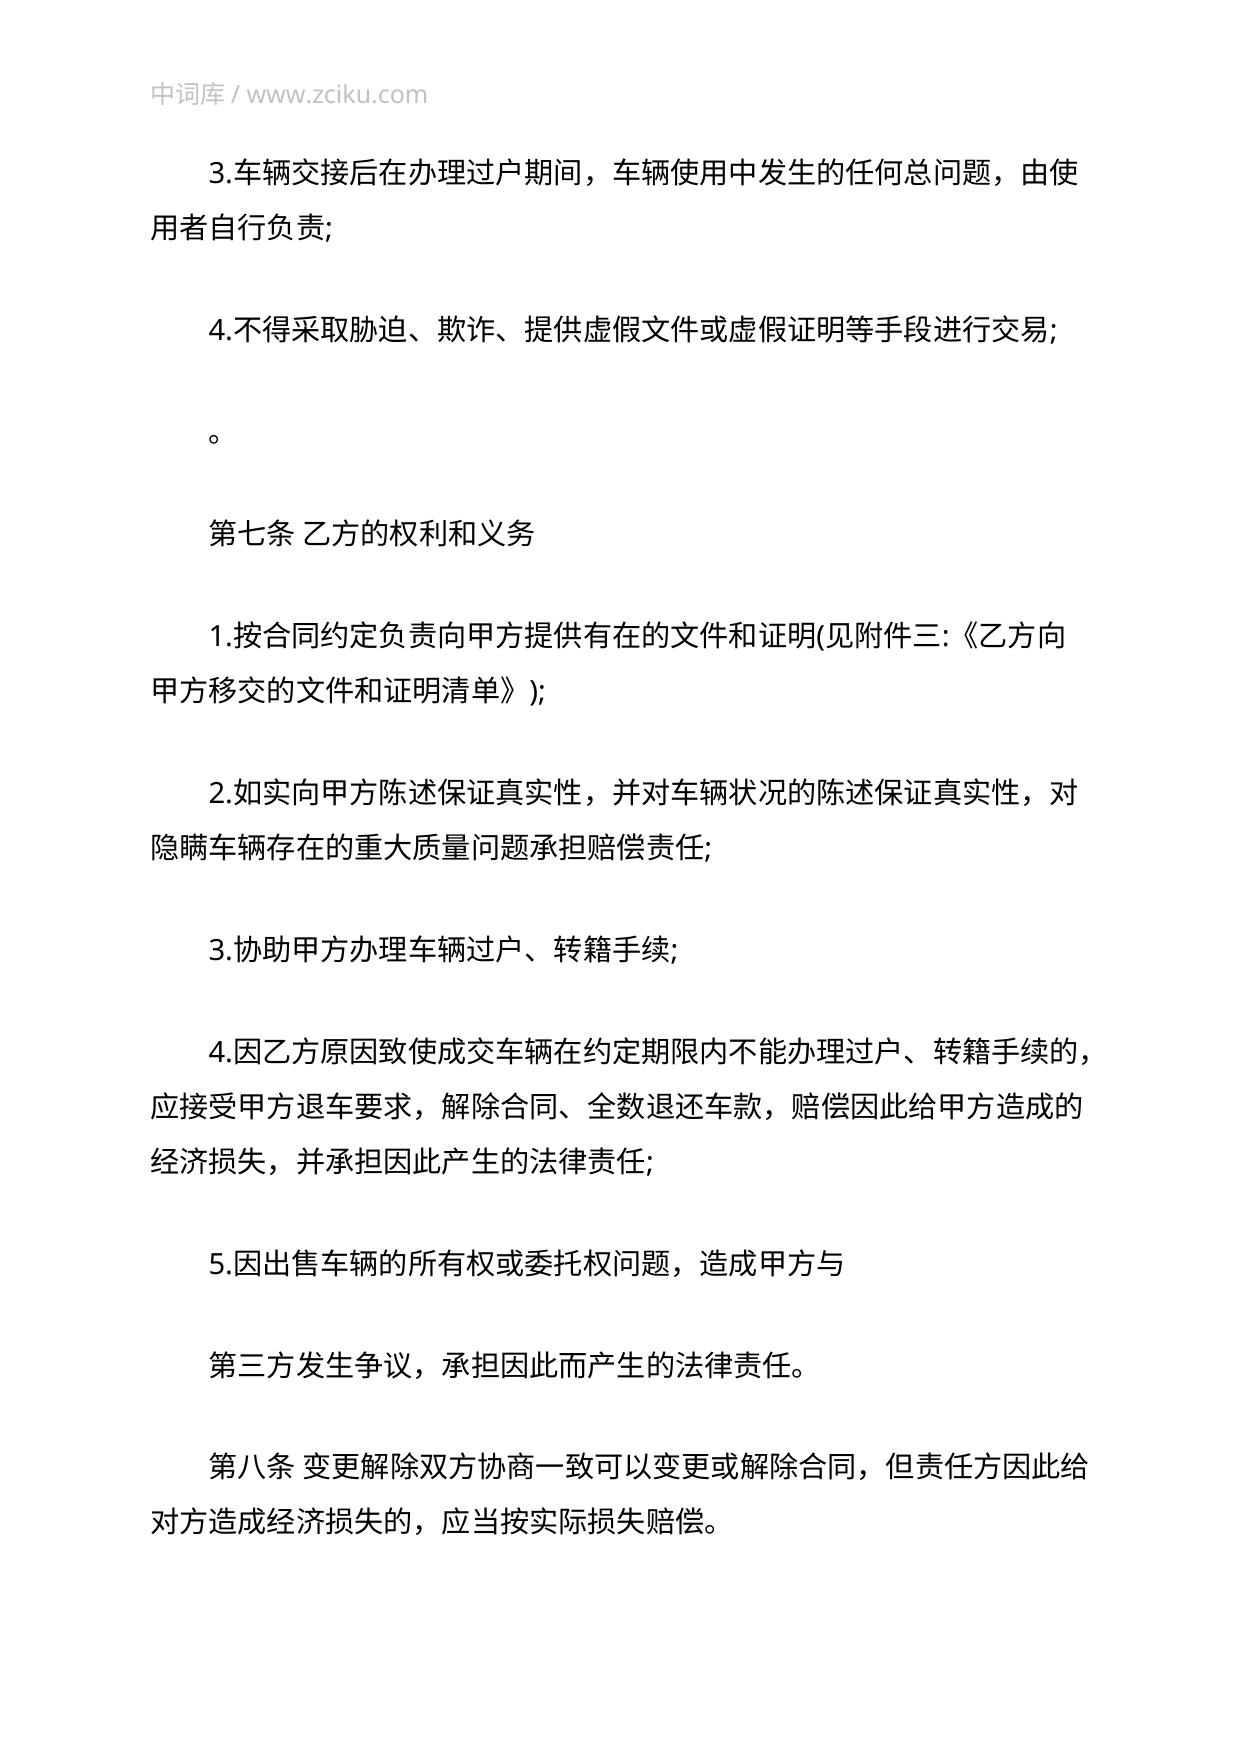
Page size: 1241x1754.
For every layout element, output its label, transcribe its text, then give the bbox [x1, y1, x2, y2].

text 3.协助甲方办理车辆过户、转籍手续; [150, 926, 1090, 969]
text 第七条 乙方的权利和义务 [150, 511, 1090, 553]
text 5.因出售车辆的所有权或委托权问题，造成甲方与 [150, 1240, 1090, 1283]
text 4.不得采取胁迫、欺诈、提供虚假文件或虚假证明等手段进行交易; [150, 307, 1090, 349]
text 4.因乙方原因致使成交车辆在约定期限内不能办理过户、转籍手续的，应接受甲方退车要求，解除合同、全数退还车款，赔偿因此给甲方造成的经济损失，并承担因此产生的法律责任; [150, 1028, 1090, 1181]
text 第三方发生争议，承担因此而产生的法律责任。 [150, 1342, 1090, 1384]
text 第八条 变更解除双方协商一致可以变更或解除合同，但责任方因此给对方造成经济损失的，应当按实际损失赔偿。 [150, 1444, 1090, 1541]
text 1.按合同约定负责向甲方提供有在的文件和证明(见附件三:《乙方向甲方移交的文件和证明清单》); [150, 612, 1090, 710]
text 2.如实向甲方陈述保证真实性，并对车辆状况的陈述保证真实性，对隐瞒车辆存在的重大质量问题承担赔偿责任; [150, 769, 1090, 867]
text 3.车辆交接后在办理过户期间，车辆使用中发生的任何总问题，由使用者自行负责; [150, 150, 1090, 247]
text 。 [150, 409, 1090, 451]
